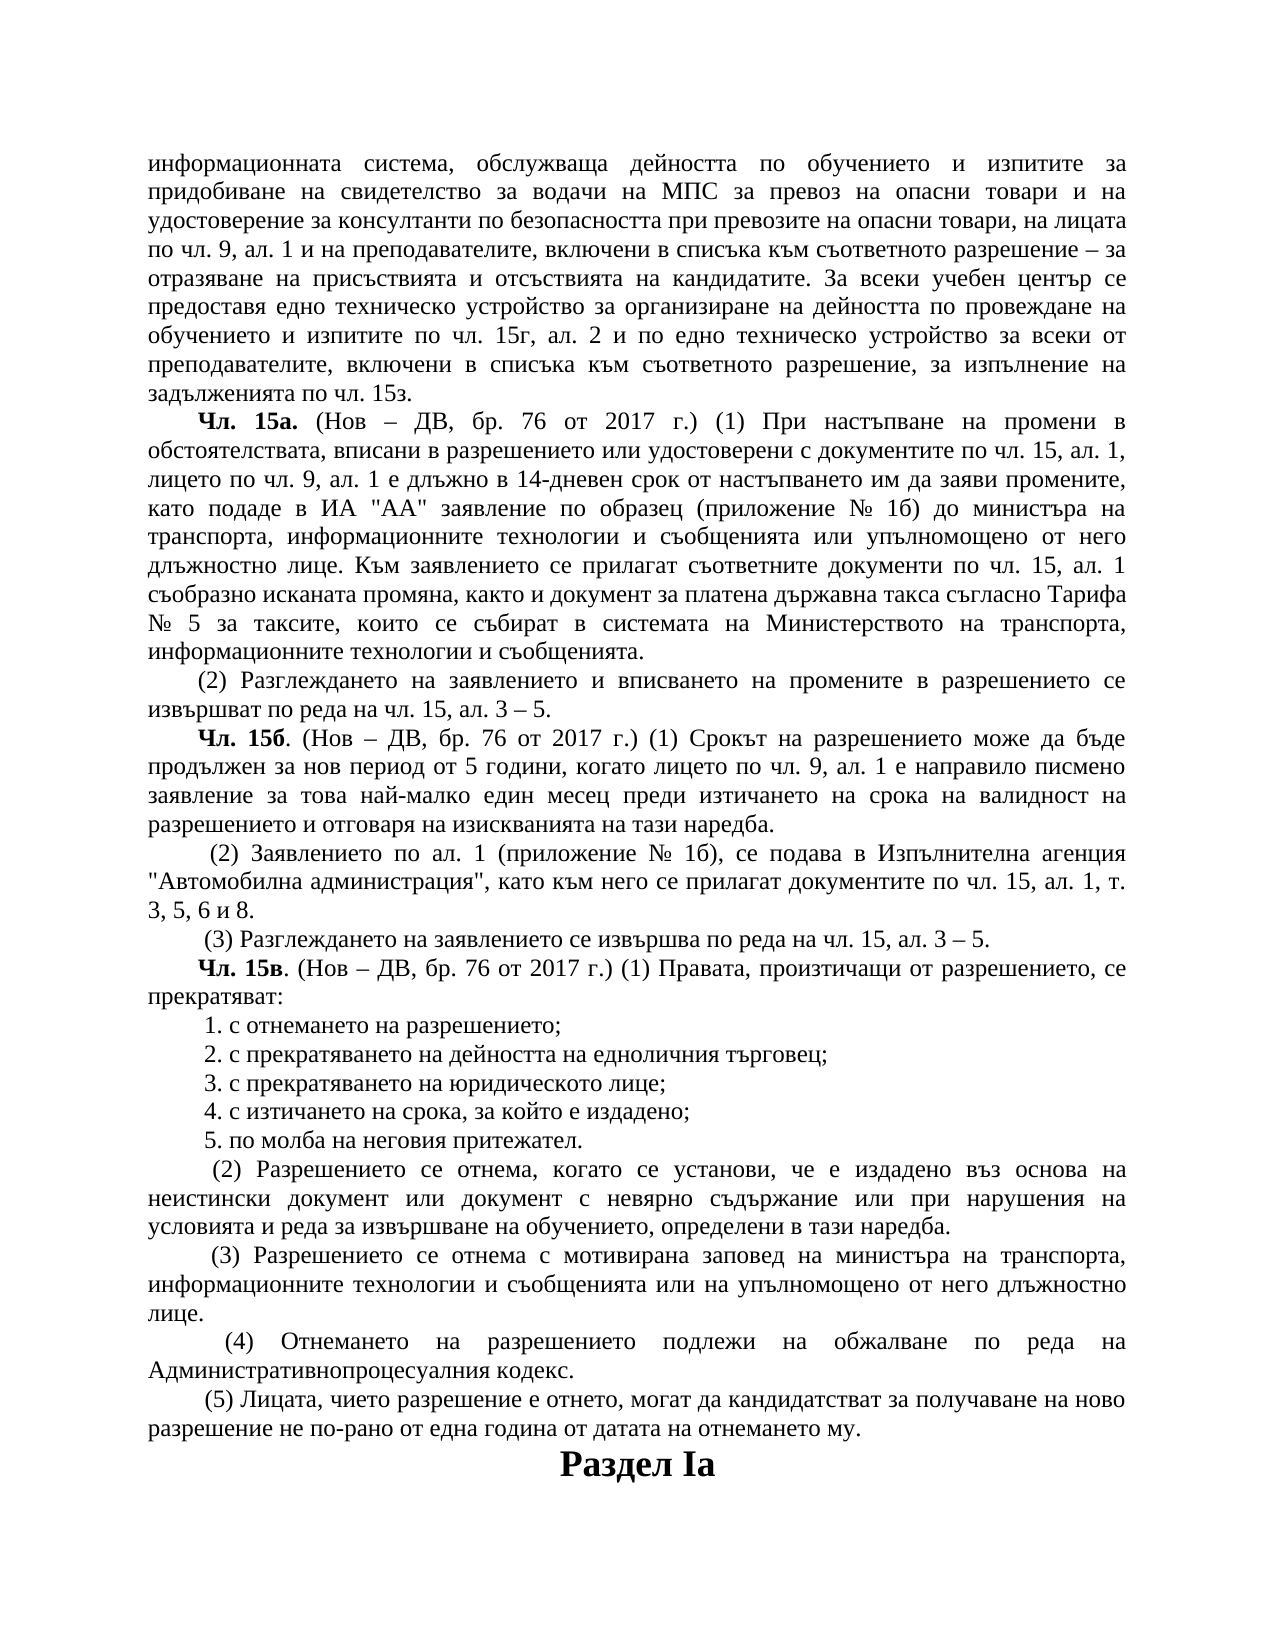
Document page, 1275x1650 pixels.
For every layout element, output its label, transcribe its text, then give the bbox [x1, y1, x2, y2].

text 1. с отнемането на разрешението; [148, 1010, 1127, 1039]
text (3) Разглеждането на заявлението се извършва по реда на чл. 15, ал. 3 – 5. [148, 924, 1127, 953]
text Чл. 15в. (Нов – ДВ, бр. 76 от 2017 г.) (1) Правата, произтичащи от разрешението, се прекратяват: [148, 953, 1127, 1010]
text (4) Отнемането на разрешението подлежи на обжалване по реда на Административнопроцесуалния кодекс. [148, 1326, 1127, 1384]
text (3) Разрешението се отнема с мотивирана заповед на министъра на транспорта, информационните технологии и съобщенията или на упълномощено от него длъжностно лице. [148, 1240, 1127, 1326]
text Раздел Iа [148, 1441, 1127, 1484]
text 3. с прекратяването на юридическото лице; [148, 1068, 1127, 1096]
text (2) Разрешението се отнема, когато се установи, че е издадено въз основа на неистински документ или документ с невярно съдържание или при нарушения на условията и реда за извършване на обучението, определени в тази наредба. [148, 1154, 1127, 1240]
text 4. с изтичането на срока, за който е издадено; [148, 1096, 1127, 1125]
text (2) Разглеждането на заявлението и вписването на промените в разрешението се извършват по реда на чл. 15, ал. 3 – 5. [148, 665, 1127, 723]
text 2. с прекратяването на дейността на едноличния търговец; [148, 1039, 1127, 1068]
text (2) Заявлението по ал. 1 (приложение № 1б), се подава в Изпълнителна агенция "Автомобилна администрация", като към него се прилагат документите по чл. 15, ал. 1, т. 3, 5, 6 и 8. [148, 838, 1127, 924]
text Чл. 15б. (Нов – ДВ, бр. 76 от 2017 г.) (1) Срокът на разрешението може да бъде продължен за нов период от 5 години, когато лицето по чл. 9, ал. 1 е направило писмено заявление за това най-малко един месец преди изтичането на срока на валидност на разрешението и отговаря на изискванията на тази наредба. [148, 723, 1127, 838]
text Чл. 15а. (Нов – ДВ, бр. 76 от 2017 г.) (1) При настъпване на промени в обстоятелствата, вписани в разрешението или удостоверени с документите по чл. 15, ал. 1, лицето по чл. 9, ал. 1 е длъжно в 14-дневен срок от настъпването им да заяви промените, като подаде в ИА "АА" заявление по образец (приложение № 1б) до министъра на транспорта, информационните технологии и съобщенията или упълномощено от него длъжностно лице. Към заявлението се прилагат съответните документи по чл. 15, ал. 1 съобразно исканата промяна, както и документ за платена държавна такса съгласно Тарифа № 5 за таксите, които се събират в системата на Министерството на транспорта, информационните технологии и съобщенията. [148, 406, 1127, 665]
text 5. по молба на неговия притежател. [148, 1125, 1127, 1154]
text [148, 148, 1127, 406]
text (5) Лицата, чието разрешение е отнето, могат да кандидатстват за получаване на ново разрешение не по-рано от една година от датата на отнемането му. [148, 1384, 1127, 1441]
